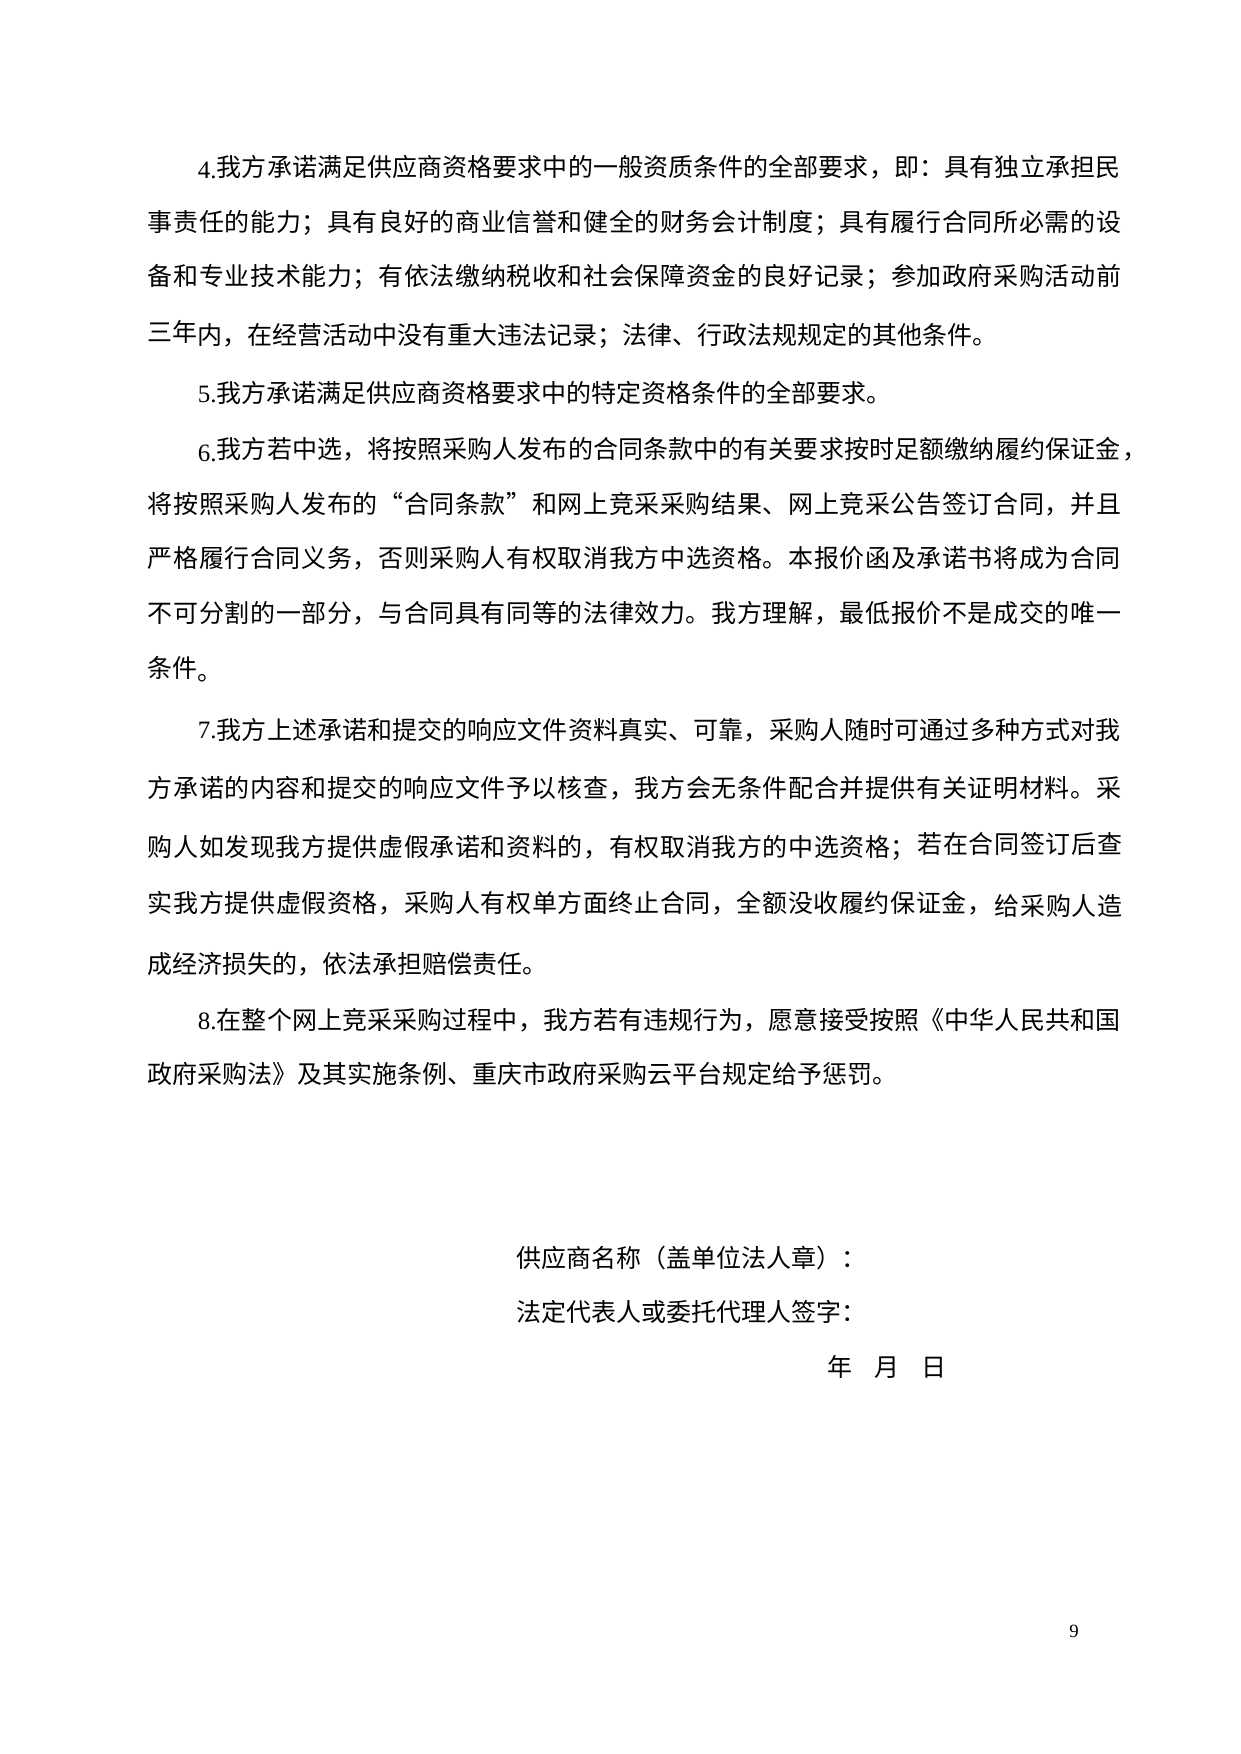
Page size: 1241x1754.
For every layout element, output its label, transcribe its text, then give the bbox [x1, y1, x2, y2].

text 年 月 日 [148, 1347, 1122, 1383]
text 8.在整个网上竞采采购过程中，我方若有违规行为，愿意接受按照《中华人民共和国政府采购法》及其实施条例、重庆市政府采购云平台规定给予惩罚。 [148, 1000, 1122, 1091]
text 4.我方承诺满足供应商资格要求中的一般资质条件的全部要求，即：具有独立承担民事责任的能力；具有良好的商业信誉和健全的财务会计制度；具有履行合同所必需的设备和专业技术能力；有依法缴纳税收和社会保障资金的良好记录；参加政府采购活动前三年内，在经营活动中没有重大违法记录；法律、行政法规规定的其他条件。 [148, 148, 1122, 352]
text 法定代表人或委托代理人签字： [148, 1293, 1122, 1329]
text 供应商名称（盖单位法人章）： [148, 1238, 1122, 1274]
text 6.我方若中选，将按照采购人发布的合同条款中的有关要求按时足额缴纳履约保证金，将按照采购人发布的“合同条款”和网上竞采采购结果、网上竞采公告签订合同，并且严格履行合同义务，否则采购人有权取消我方中选资格。本报价函及承诺书将成为合同不可分割的一部分，与合同具有同等的法律效力。我方理解，最低报价不是成交的唯一条件。 [148, 430, 1122, 688]
text 7.我方上述承诺和提交的响应文件资料真实、可靠，采购人随时可通过多种方式对我方承诺的内容和提交的响应文件予以核查，我方会无条件配合并提供有关证明材料。采购人如发现我方提供虚假承诺和资料的，有权取消我方的中选资格；若在合同签订后查实我方提供虚假资格，采购人有权单方面终止合同，全额没收履约保证金，给采购人造成经济损失的，依法承担赔偿责任。 [148, 707, 1122, 981]
text 5.我方承诺满足供应商资格要求中的特定资格条件的全部要求。 [148, 371, 1122, 410]
